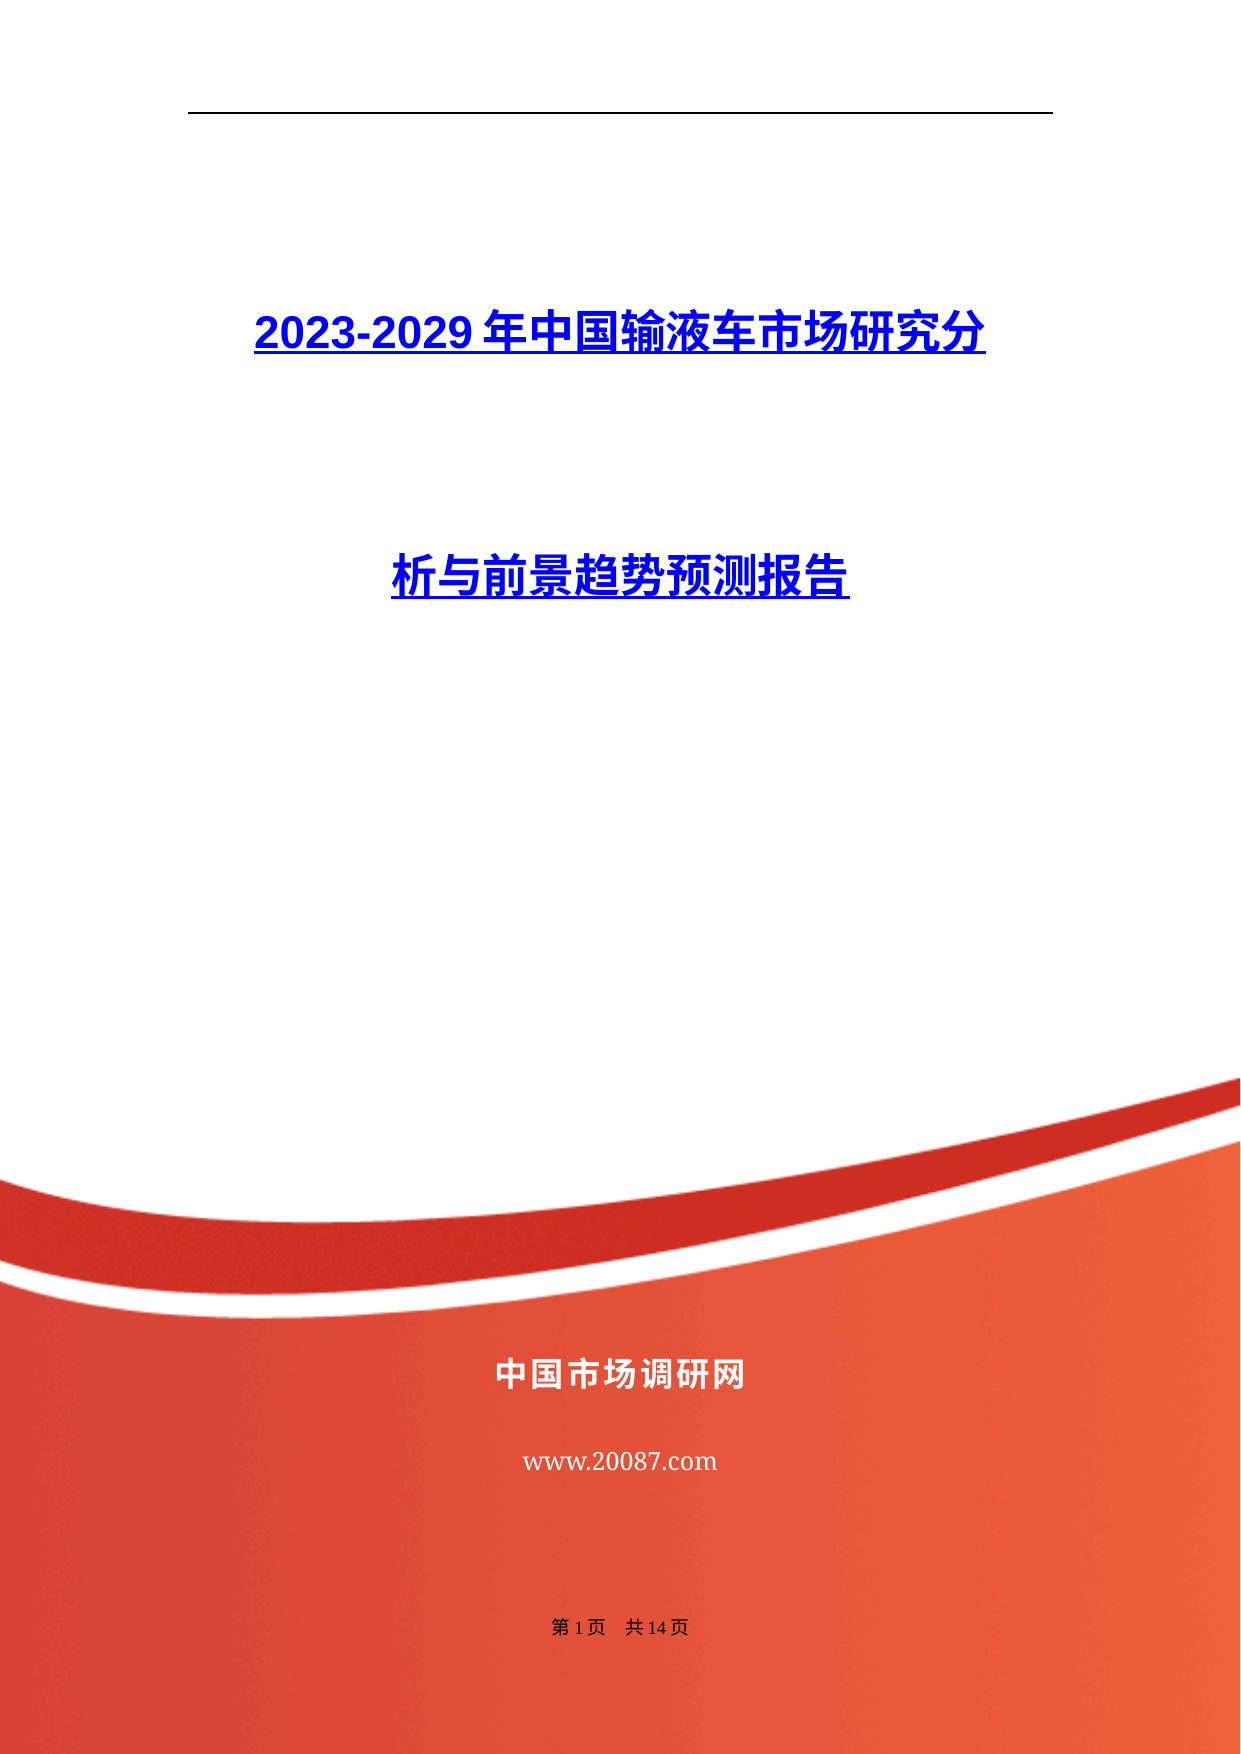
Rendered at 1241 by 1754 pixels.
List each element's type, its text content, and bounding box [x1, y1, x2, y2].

picture [0, 1006, 1241, 1754]
text www.20087.com [187, 1428, 1053, 1493]
subtitle 中国市场调研网 [187, 1339, 1053, 1404]
table_header 2023-2029年中国输液车市场研究分析与前景趋势预测报告 [188, 207, 1053, 773]
